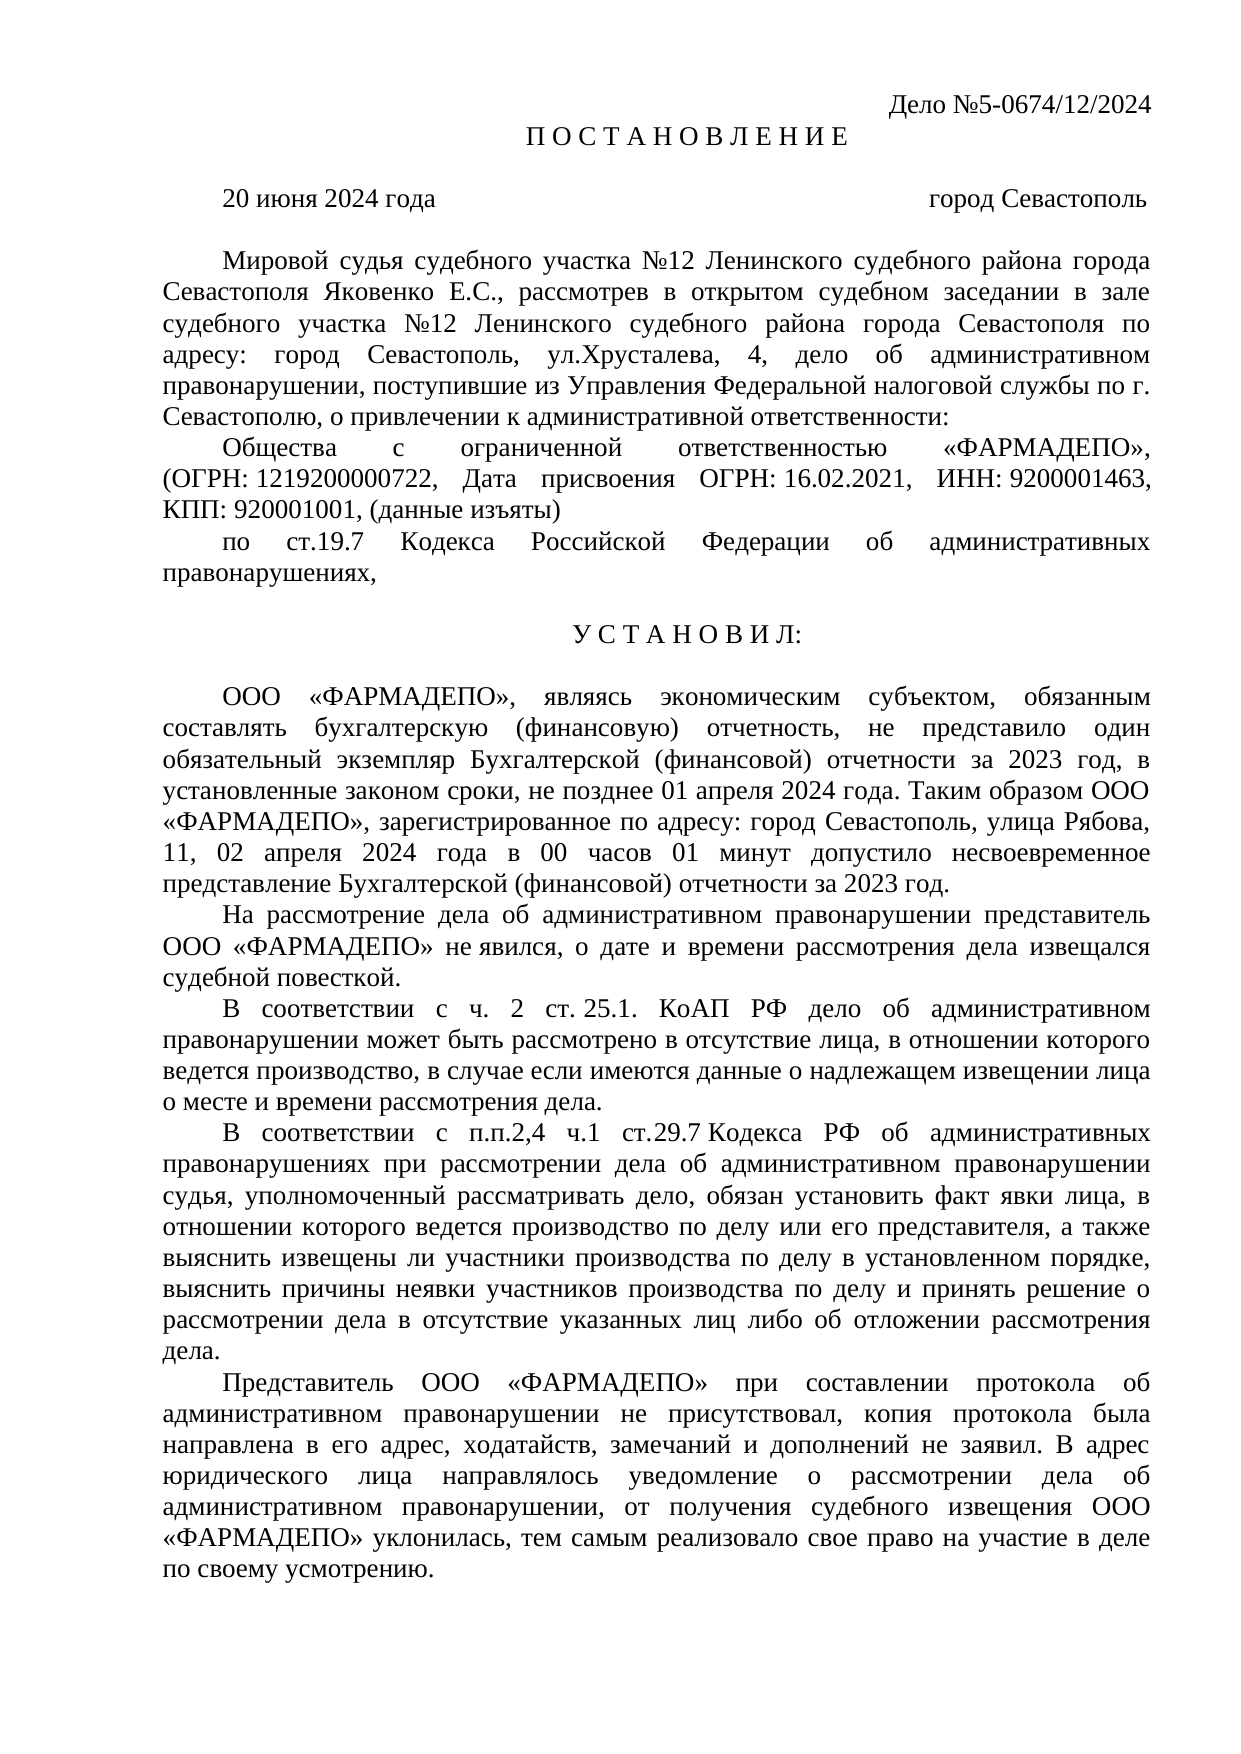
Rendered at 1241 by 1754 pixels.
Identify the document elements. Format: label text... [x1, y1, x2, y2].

text ООО «ФАРМАДЕПО», являясь экономическим субъектом, обязанным составлять бухгалтерскую (финансовую) отчетность, не представило один обязательный экземпляр Бухгалтерской (финансовой) отчетности за 2023 год, в установленные законом сроки, не позднее 01 апреля 2024 года. Таким образом ООО «ФАРМАДЕПО», зарегистрированное по адресу: город Севастополь, улица Рябова, 11, 02 апреля 2024 года в 00 часов 01 минут допустило несвоевременное представление Бухгалтерской (финансовой) отчетности за 2023 год. [162, 680, 1152, 898]
text В соответствии с п.п.2,4 ч.1 ст.29.7 Кодекса РФ об административных правонарушениях при рассмотрении дела об административном правонарушении судья, уполномоченный рассматривать дело, обязан установить факт явки лица, в отношении которого ведется производство по делу или его представителя, а также выяснить извещены ли участники производства по делу в установленном порядке, выяснить причины неявки участников производства по делу и принять решение о рассмотрении дела в отсутствие указанных лиц либо об отложении рассмотрения дела. [162, 1116, 1152, 1366]
text 20 июня 2024 года город Севастополь [162, 182, 1152, 213]
text У С Т А Н О В И Л: [162, 618, 1152, 649]
text Представитель ООО «ФАРМАДЕПО» при составлении протокола об административном правонарушении не присутствовал, копия протокола была направлена в его адрес, ходатайств, замечаний и дополнений не заявил. В адрес юридического лица направлялось уведомление о рассмотрении дела об административном правонарушении, от получения судебного извещения ООО «ФАРМАДЕПО» уклонилась, тем самым реализовало свое право на участие в деле по своему усмотрению. [162, 1366, 1152, 1584]
text Общества с ограниченной ответственностью «ФАРМАДЕПО», (ОГРН: 1219200000722, Дата присвоения ОГРН: 16.02.2021, ИНН: 9200001463, КПП: 920001001, (данные изъяты) [162, 431, 1152, 525]
text П О С Т А Н О В Л Е Н И Е [162, 120, 1152, 151]
text Дело №5-0674/12/2024 [162, 89, 1152, 120]
text по ст.19.7 Кодекса Российской Федерации об административных правонарушениях, [162, 525, 1152, 587]
text В соответствии с ч. 2 ст. 25.1. КоАП РФ дело об административном правонарушении может быть рассмотрено в отсутствие лица, в отношении которого ведется производство, в случае если имеются данные о надлежащем извещении лица о месте и времени рассмотрения дела. [162, 992, 1152, 1116]
text На рассмотрение дела об административном правонарушении представитель ООО «ФАРМАДЕПО» не явился, о дате и времени рассмотрения дела извещался судебной повесткой. [162, 898, 1152, 992]
text Мировой судья судебного участка №12 Ленинского судебного района города Севастополя Яковенко Е.С., рассмотрев в открытом судебном заседании в зале судебного участка №12 Ленинского судебного района города Севастополя по адресу: город Севастополь, ул.Хрусталева, 4, дело об административном правонарушении, поступившие из Управления Федеральной налоговой службы по г. Севастополю, о привлечении к административной ответственности: [162, 244, 1152, 431]
